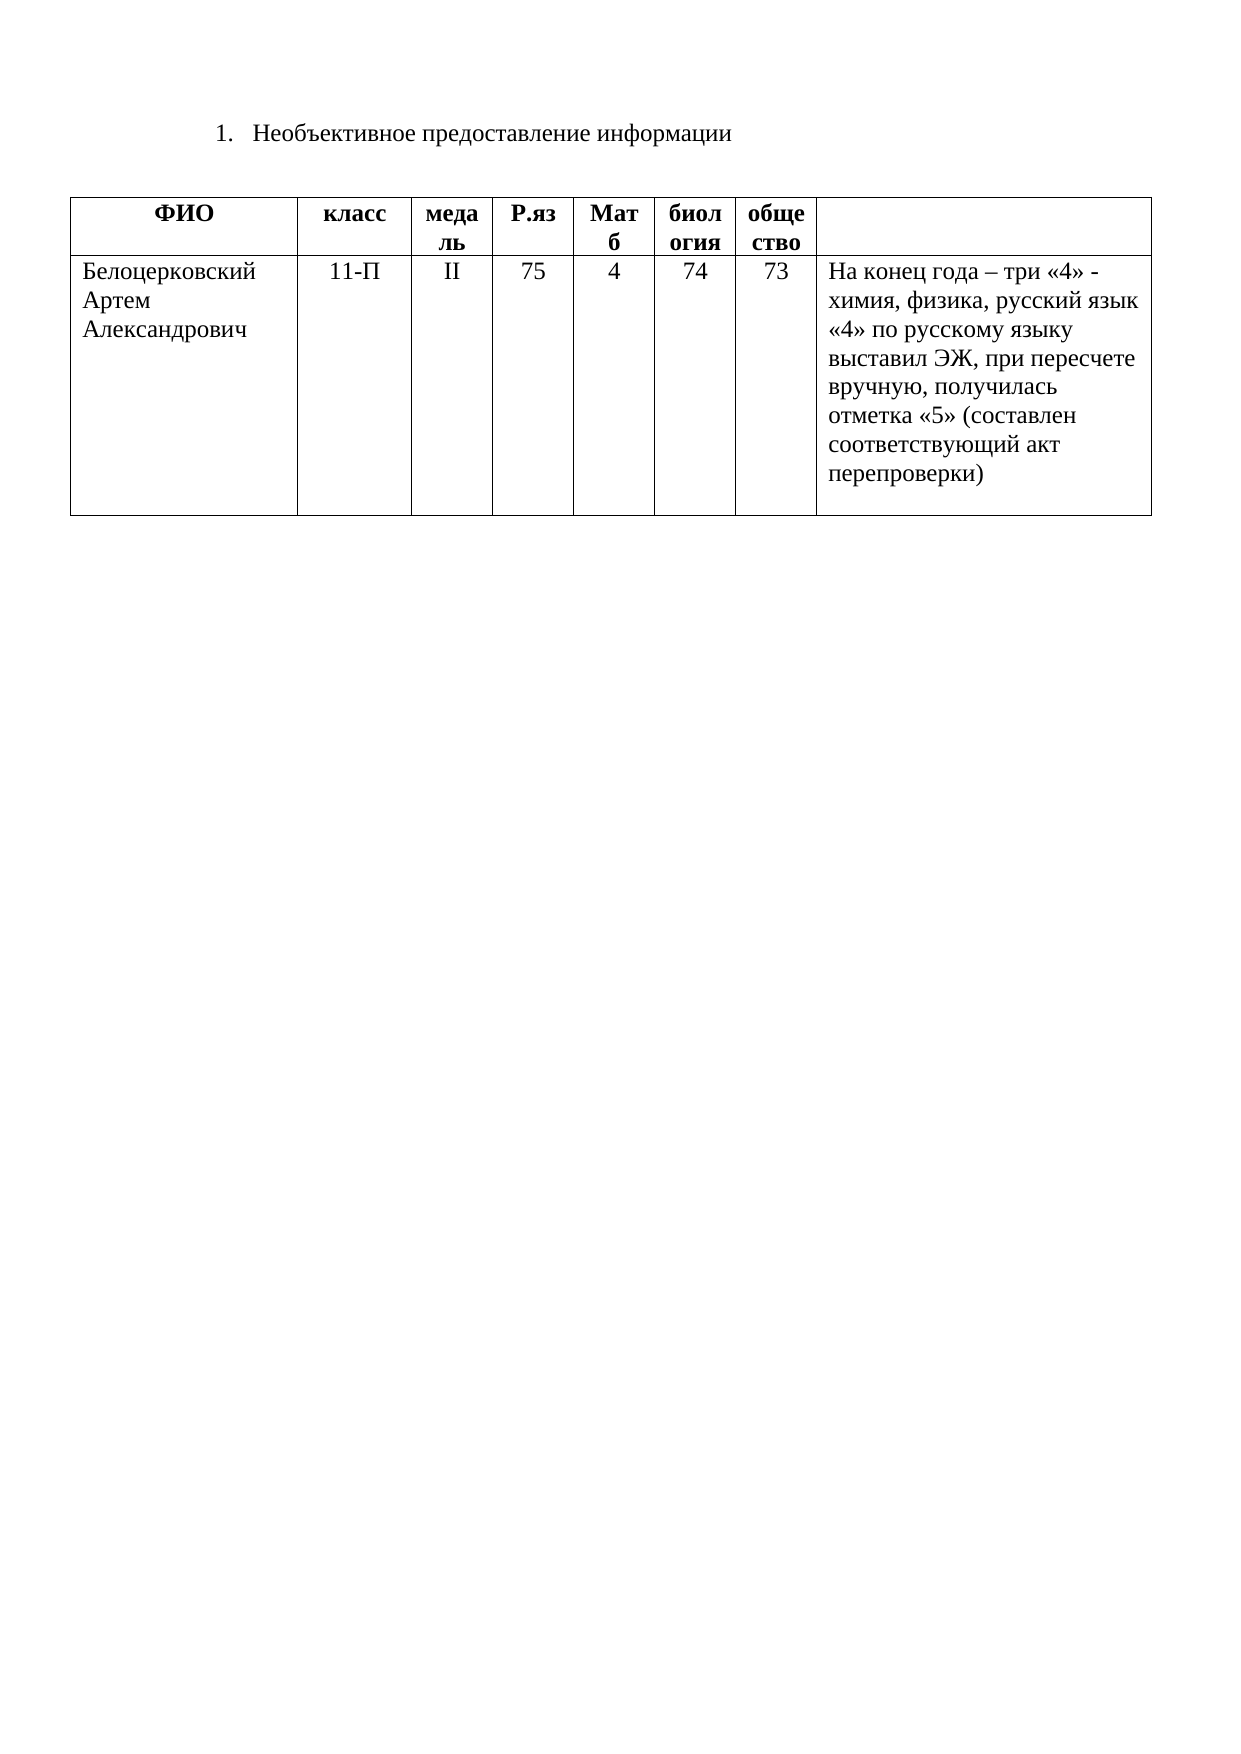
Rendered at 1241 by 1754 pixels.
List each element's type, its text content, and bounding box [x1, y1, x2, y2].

table_header класс [298, 198, 411, 255]
table_header Мат б [574, 198, 654, 255]
table_cell 73 [736, 256, 816, 515]
table_header ФИО [71, 198, 297, 255]
table_cell 4 [574, 256, 654, 515]
table_cell Белоцерковский Артем Александрович [71, 256, 297, 515]
table_header медаль [412, 198, 492, 255]
list Необъективное предоставление информации [215, 118, 1152, 147]
table_header [817, 198, 1151, 255]
table_header общество [736, 198, 816, 255]
table_cell II [412, 256, 492, 515]
table_header биология [655, 198, 735, 255]
table_cell 74 [655, 256, 735, 515]
table_cell 11-П [298, 256, 411, 515]
table_header Р.яз [493, 198, 573, 255]
table_cell На конец года – три «4» - химия, физика, русский язык «4» по русскому языку выставил ЭЖ, при пересчете вручную, получилась отметка «5» (составлен соответствующий акт перепроверки) [817, 256, 1151, 515]
table_cell 75 [493, 256, 573, 515]
